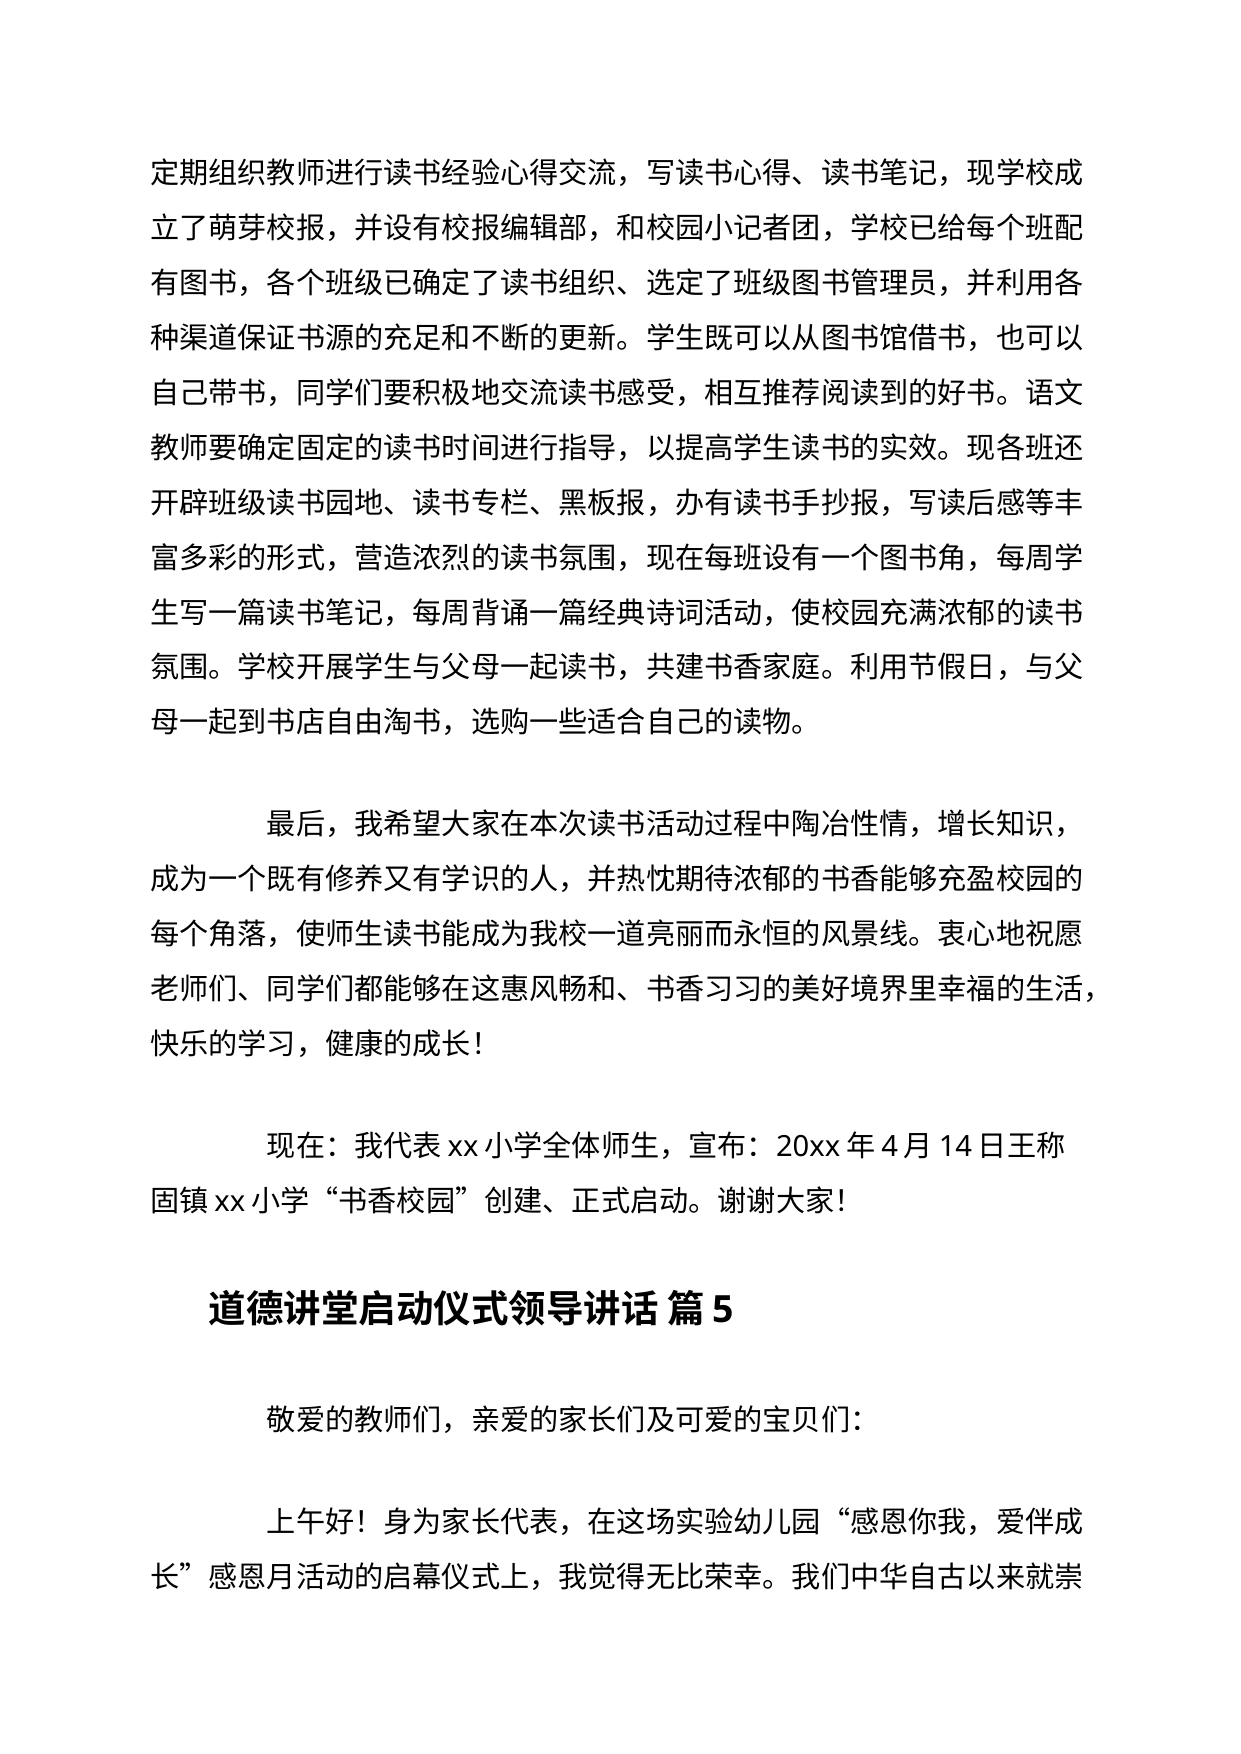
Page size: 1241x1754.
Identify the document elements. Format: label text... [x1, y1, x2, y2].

text 现在：我代表xx小学全体师生，宣布：20xx年4月14日王称固镇xx小学“书香校园”创建、正式启动。谢谢大家！ [150, 1122, 1090, 1219]
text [150, 150, 1090, 741]
text 敬爱的教师们，亲爱的家长们及可爱的宝贝们： [150, 1397, 1090, 1439]
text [150, 1498, 1090, 1596]
text 最后，我希望大家在本次读书活动过程中陶冶性情，增长知识，成为一个既有修养又有学识的人，并热忱期待浓郁的书香能够充盈校园的每个角落，使师生读书能成为我校一道亮丽而永恒的风景线。衷心地祝愿老师们、同学们都能够在这惠风畅和、书香习习的美好境界里幸福的生活，快乐的学习，健康的成长！ [150, 801, 1090, 1063]
text 道德讲堂启动仪式领导讲话 篇5 [150, 1279, 1090, 1333]
